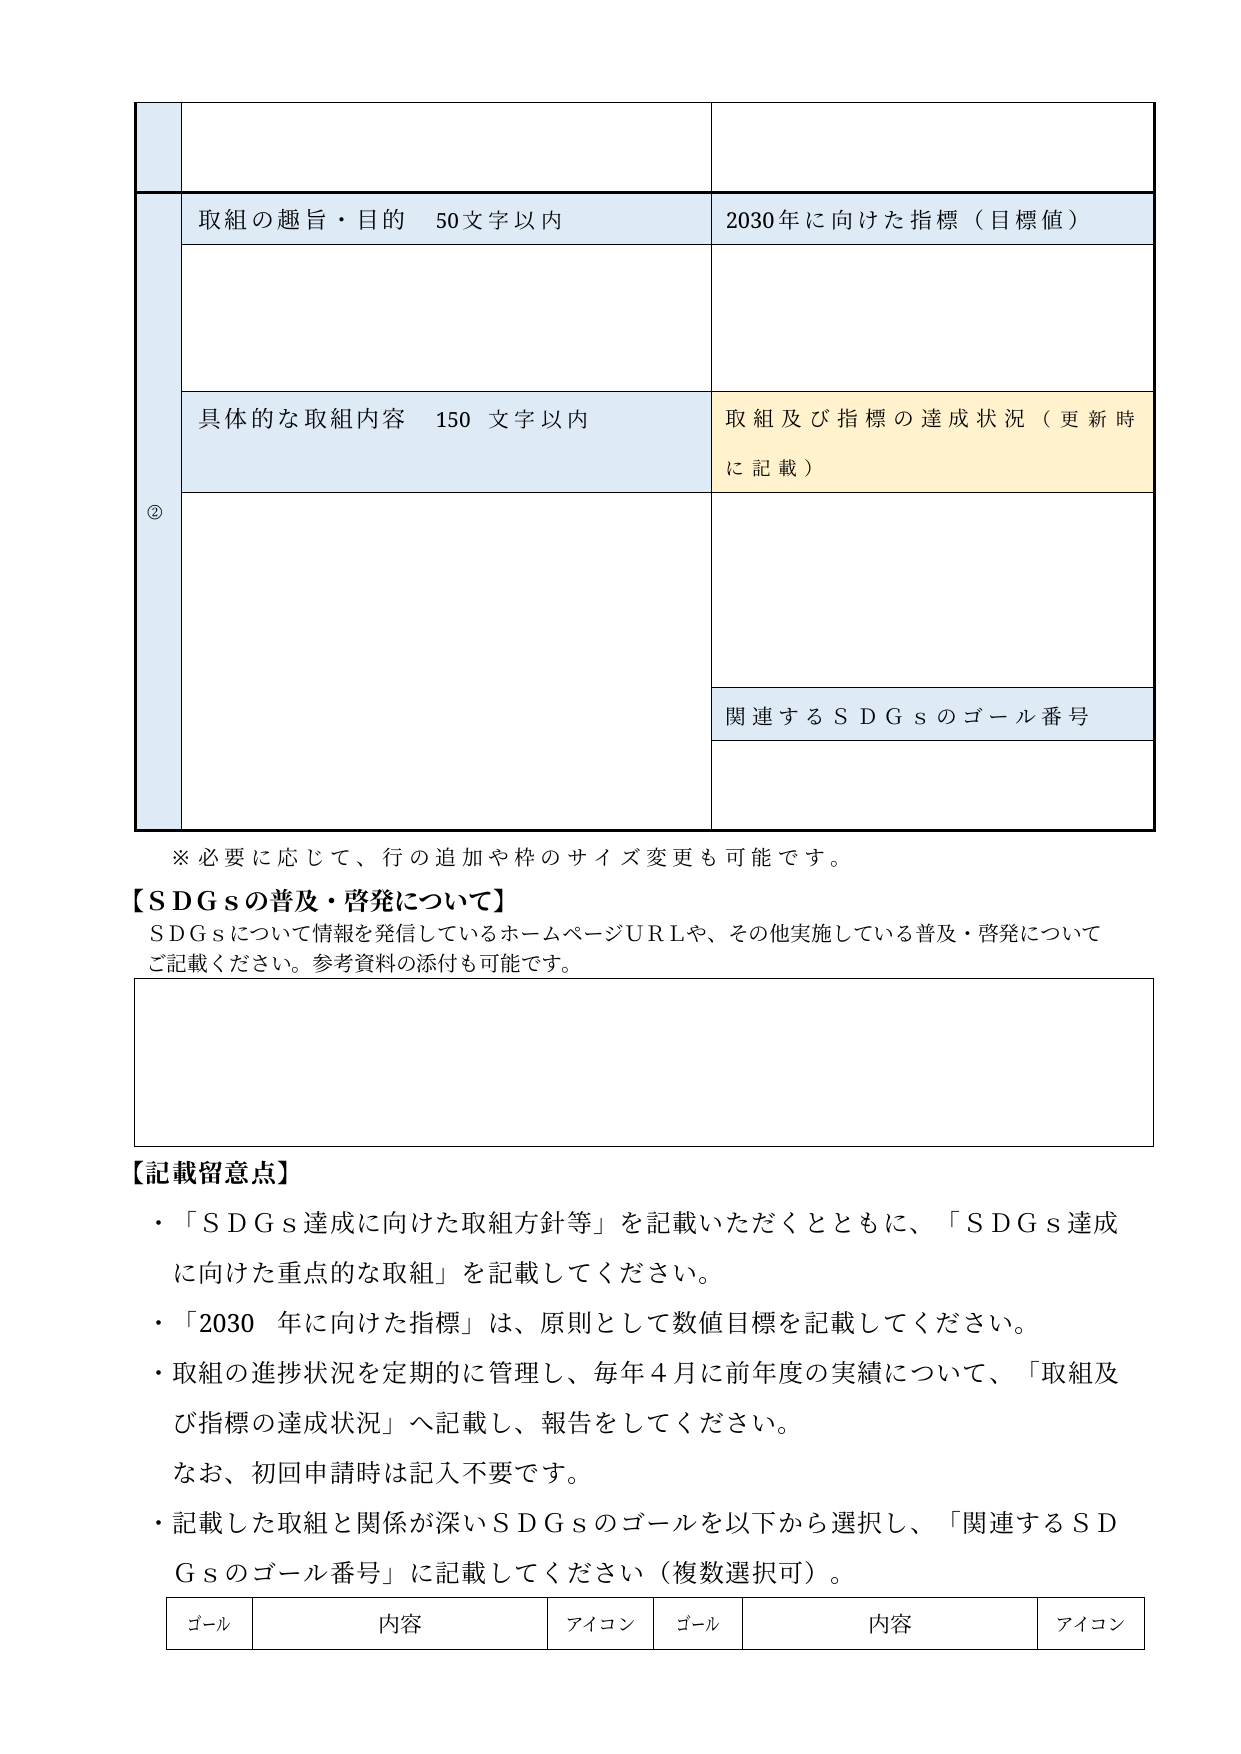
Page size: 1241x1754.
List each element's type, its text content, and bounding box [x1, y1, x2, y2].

table_cell [712, 103, 1153, 191]
table_cell [182, 245, 711, 391]
table_header アイコン [1038, 1598, 1144, 1649]
table_header [135, 979, 1153, 1146]
table_cell ② [137, 194, 181, 829]
table_header ゴール 番号 [167, 1598, 252, 1649]
table_cell [712, 493, 1153, 687]
table_cell 関連するＳＤＧｓのゴール番号 [712, 688, 1153, 740]
table_header 内容 [743, 1598, 1037, 1649]
table_cell 取組及び指標の達成状況（更新時に記載） [712, 392, 1153, 492]
table_cell [712, 741, 1153, 829]
text なお、初回申請時は記入不要です。 [159, 1447, 1121, 1497]
table_cell 取組の趣旨・目的 50文字以内 [182, 194, 711, 244]
text 【記載留意点】 [119, 1147, 1121, 1197]
text ・「ＳＤＧｓ達成に向けた取組方針等」を記載いただくとともに、「ＳＤＧｓ達成に向けた重点的な取組」を記載してください。 [133, 1197, 1121, 1297]
text ＳＤＧｓについて情報を発信しているホームページＵＲＬや、その他実施している普及・啓発についてご記載ください。参考資料の添付も可能です。 [146, 918, 1121, 978]
table_header 内容 [253, 1598, 547, 1649]
table_cell 具体的な取組内容 150文字以内 [182, 392, 711, 492]
text ・記載した取組と関係が深いＳＤＧｓのゴールを以下から選択し、「関連するＳＤＧｓのゴール番号」に記載してください（複数選択可）。 [133, 1497, 1121, 1597]
table_header アイコン [548, 1598, 653, 1649]
table_cell [182, 493, 711, 829]
table_cell [712, 245, 1153, 391]
text ・「2030年に向けた指標」は、原則として数値目標を記載してください。 [133, 1297, 1121, 1347]
table_header ゴール 番号 [654, 1598, 742, 1649]
text ※必要に応じて、行の追加や枠のサイズ変更も可能です。 [119, 832, 1121, 882]
table_cell 2030年に向けた指標（目標値） [712, 194, 1153, 244]
text ・取組の進捗状況を定期的に管理し、毎年４月に前年度の実績について、「取組及び指標の達成状況」へ記載し、報告をしてください。 [133, 1347, 1121, 1447]
text 【ＳＤＧｓの普及・啓発について】 [119, 882, 1178, 918]
